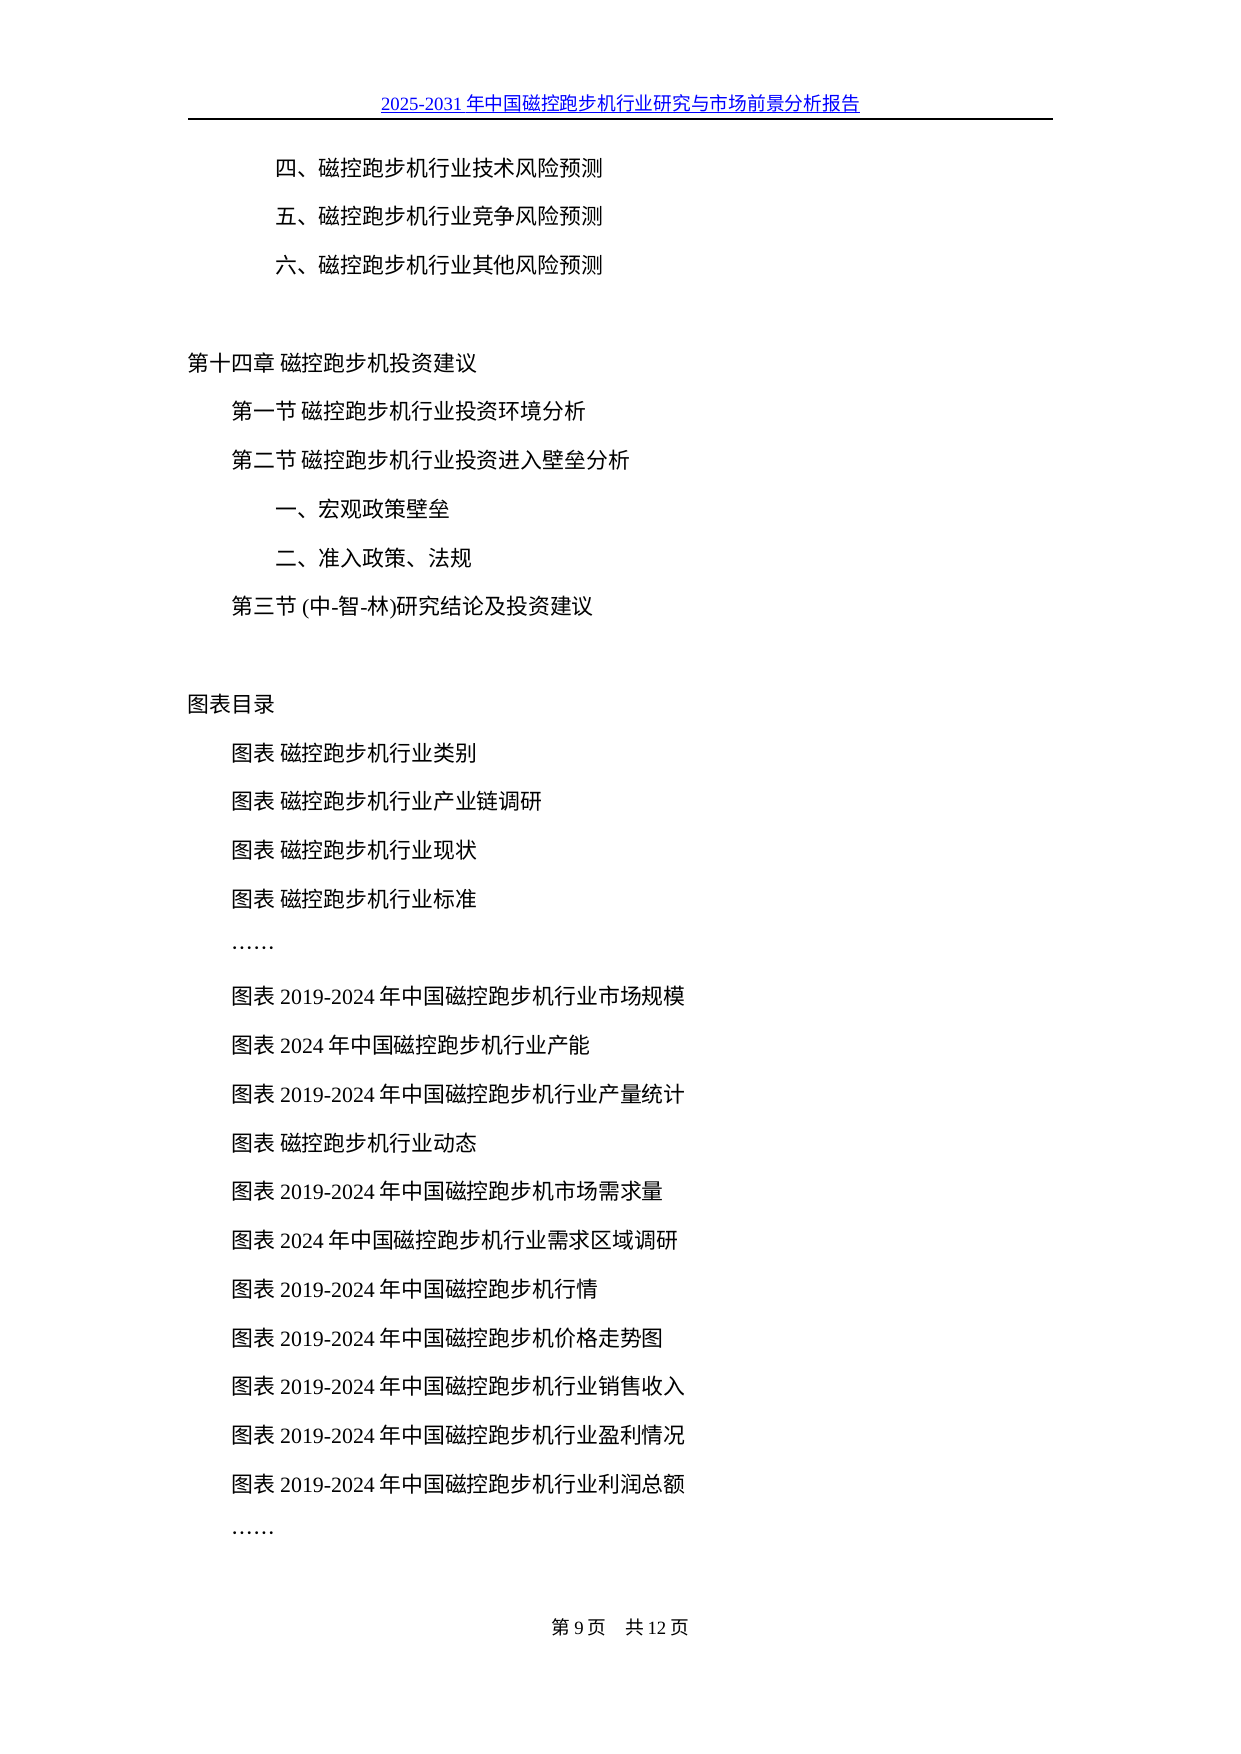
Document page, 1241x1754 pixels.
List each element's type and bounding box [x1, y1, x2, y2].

text [187, 150, 1053, 1548]
